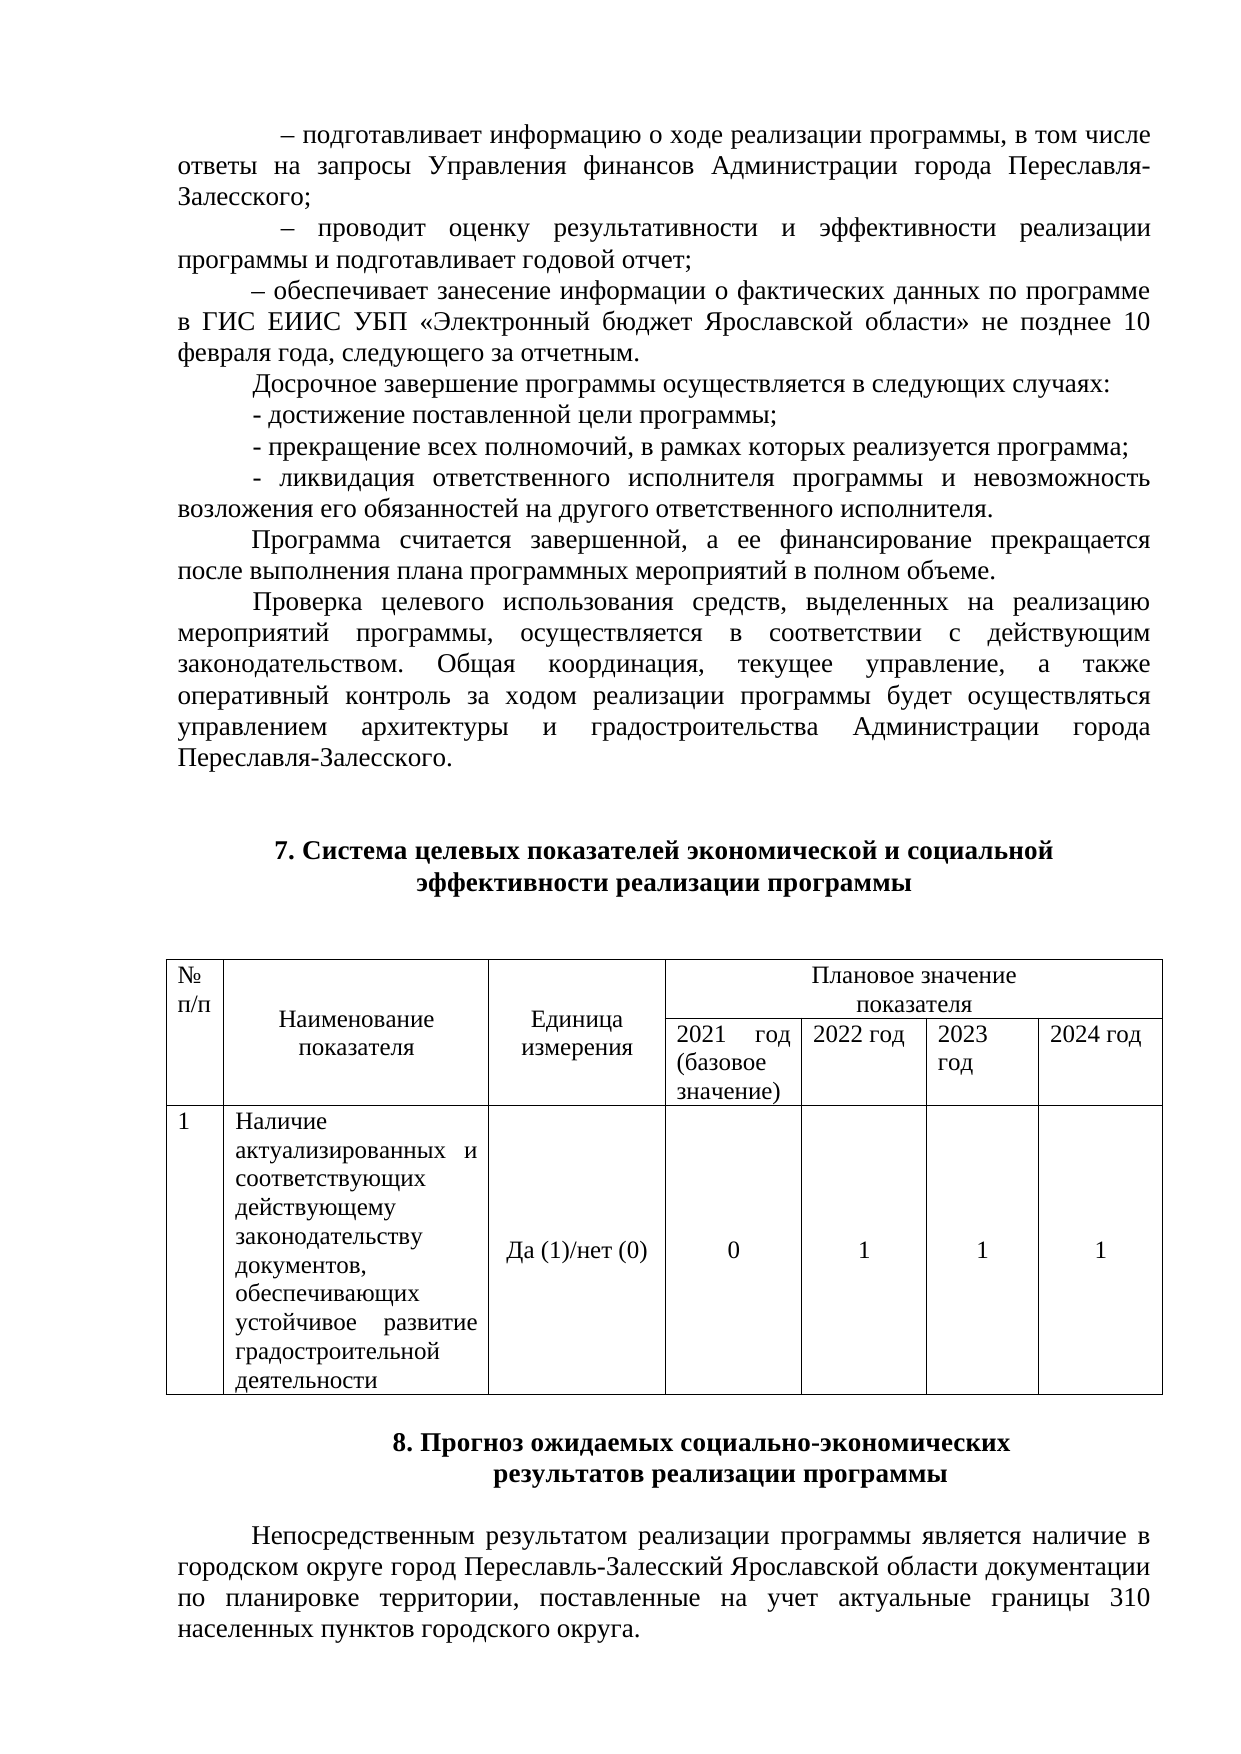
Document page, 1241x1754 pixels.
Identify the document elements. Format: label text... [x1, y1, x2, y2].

text 7. Система целевых показателей экономической и социальной эффективности реализации программы [177, 834, 1152, 897]
text – обеспечивает занесение информации о фактических данных по программе в ГИС ЕИИС УБП «Электронный бюджет Ярославской области» не позднее 10 февраля года, следующего за отчетным. [177, 274, 1152, 367]
table_header Плановое значение показателя [666, 960, 1162, 1018]
table_cell Да (1)/нет (0) [489, 1106, 665, 1393]
table_cell 2023 год [927, 1019, 1038, 1105]
text - достижение поставленной цели программы; [177, 398, 1152, 429]
table_cell 2022 год [802, 1019, 926, 1105]
table_cell 1 [927, 1106, 1038, 1393]
text Проверка целевого использования средств, выделенных на реализацию мероприятий программы, осуществляется в соответствии с действующим законодательством. Общая координация, текущее управление, а также оперативный контроль за ходом реализации программы будет осуществляться управлением архитектуры и градостроительства Администрации города Переславля-Залесского. [177, 585, 1152, 772]
table_header Наименование показателя [224, 960, 488, 1105]
text – проводит оценку результативности и эффективности реализации программы и подготавливает годовой отчет; [177, 212, 1152, 274]
table_header № п/п [167, 960, 223, 1105]
table_cell 2021 год (базовое значение) [666, 1019, 801, 1105]
text - ликвидация ответственного исполнителя программы и невозможность возложения его обязанностей на другого ответственного исполнителя. [177, 461, 1152, 523]
text - прекращение всех полномочий, в рамках которых реализуется программа; [177, 429, 1152, 461]
table_cell 2024 год [1039, 1019, 1162, 1105]
table_cell 0 [666, 1106, 801, 1393]
table_cell 1 [802, 1106, 926, 1393]
table_cell Наличие актуализированных и соответствующих действующему законодательству документов, обеспечивающих устойчивое развитие градостроительной деятельности [224, 1106, 488, 1393]
table_cell 1 [167, 1106, 223, 1393]
text – подготавливает информацию о ходе реализации программы, в том числе ответы на запросы Управления финансов Администрации города Переславля-Залесского; [177, 118, 1152, 212]
table_cell 1 [1039, 1106, 1162, 1393]
text Программа считается завершенной, а ее финансирование прекращается после выполнения плана программных мероприятий в полном объеме. [177, 523, 1152, 585]
text Досрочное завершение программы осуществляется в следующих случаях: [177, 367, 1152, 398]
text Непосредственным результатом реализации программы является наличие в городском округе город Переславль-Залесский Ярославской области документации по планировке территории, поставленные на учет актуальные границы 310 населенных пунктов городского округа. [177, 1519, 1152, 1644]
table_header Единица измерения [489, 960, 665, 1105]
text результатов реализации программы [290, 1457, 1152, 1488]
text 8. Прогноз ожидаемых социально-экономических [252, 1426, 1152, 1457]
